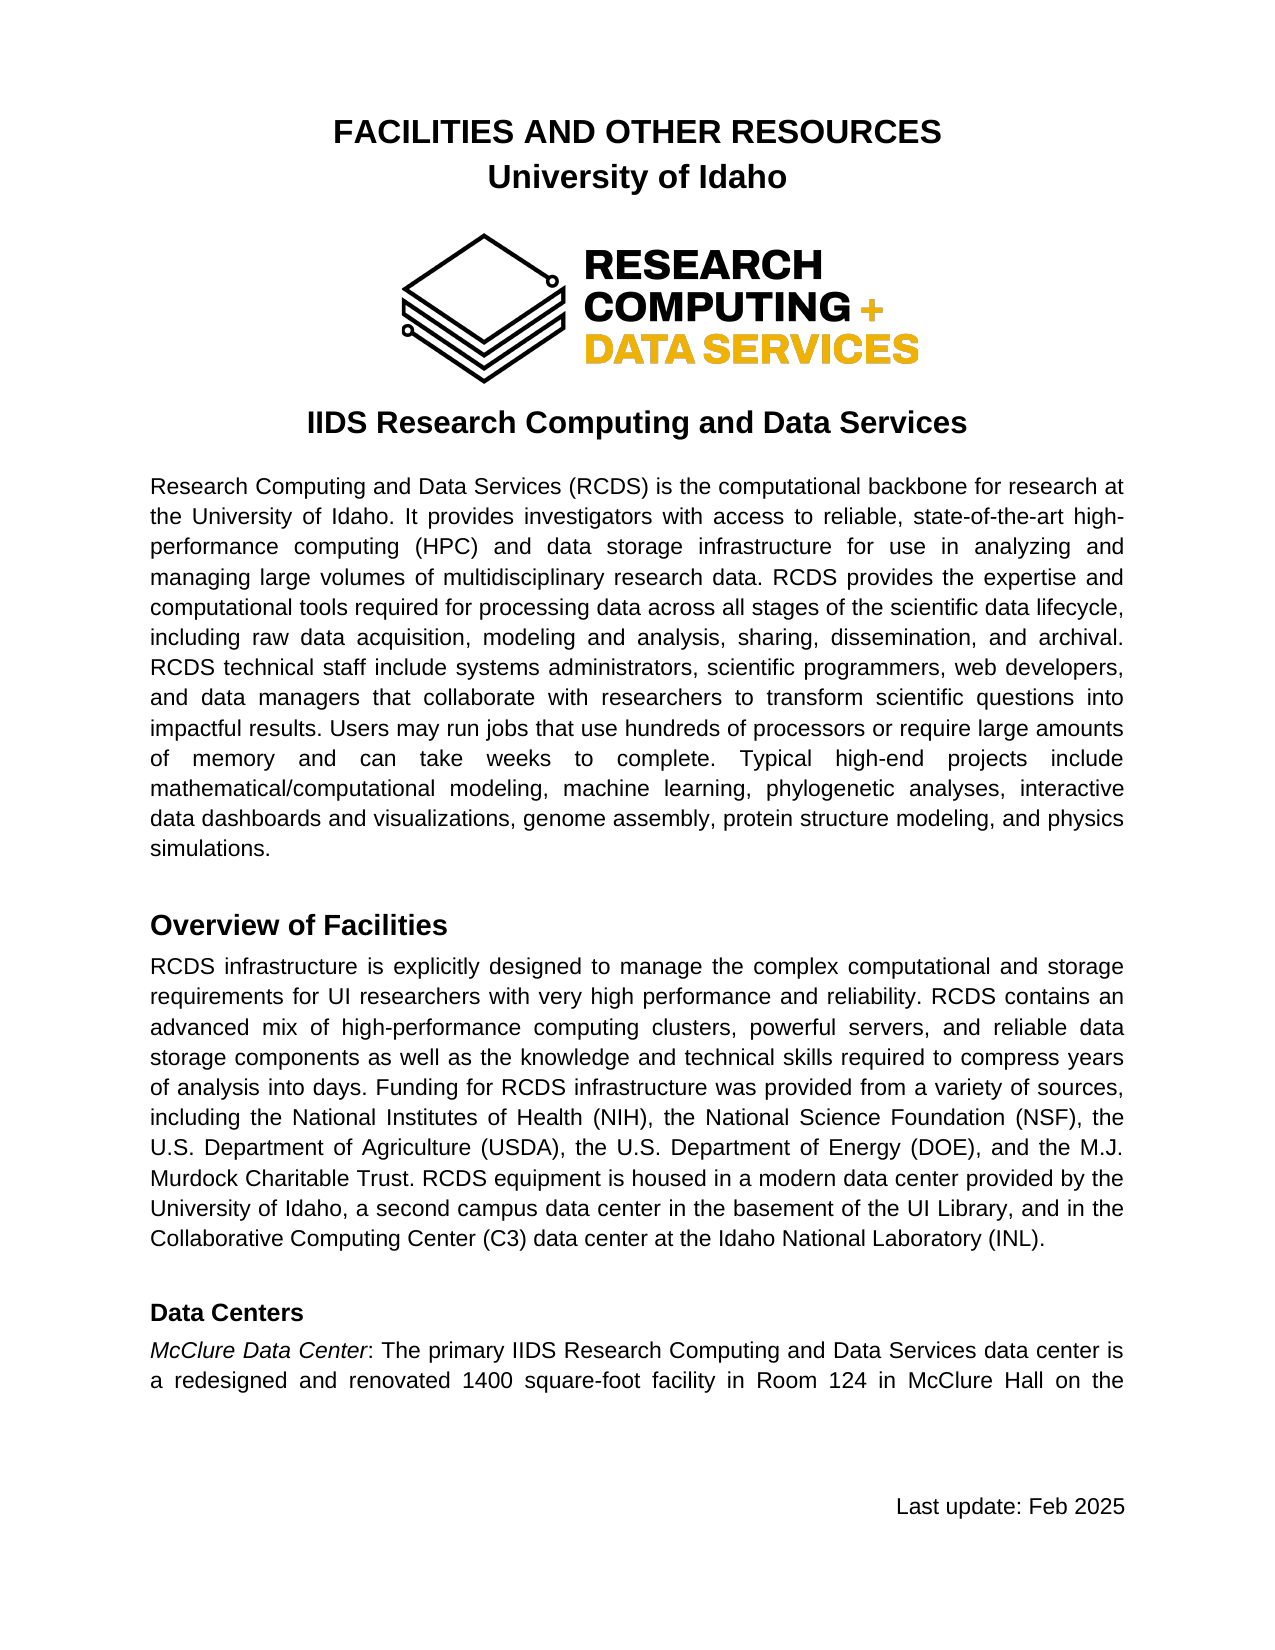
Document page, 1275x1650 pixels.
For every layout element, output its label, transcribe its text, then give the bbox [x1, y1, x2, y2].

text Overview of Facilities [150, 908, 1125, 942]
text Research Computing and Data Services (RCDS) is the computational backbone for research at the University of Idaho. It provides investigators with access to reliable, state-of-the-art high- performance computing (HPC) and data storage infrastructure for use in analyzing and managing large volumes of multidisciplinary research data. RCDS provides the expertise and computational tools required for processing data across all stages of the scientific data lifecycle, including raw data acquisition, modeling and analysis, sharing, dissemination, and archival. RCDS technical staff include systems administrators, scientific programmers, web developers, and data managers that collaborate with researchers to transform scientific questions into impactful results. Users may run jobs that use hundreds of processors or require large amounts of memory and can take weeks to complete. Typical high-end projects include mathematical/computational modeling, machine learning, phylogenetic analyses, interactive data dashboards and visualizations, genome assembly, protein structure modeling, and physics simulations. [150, 473, 1125, 862]
subtitle IIDS Research Computing and Data Services [150, 404, 1125, 440]
subtitle FACILITIES AND OTHER RESOURCES [150, 112, 1125, 151]
text Data Centers [150, 1298, 1125, 1327]
text RCDS infrastructure is explicitly designed to manage the complex computational and storage requirements for UI researchers with very high performance and reliability. RCDS contains an advanced mix of high-performance computing clusters, powerful servers, and reliable data storage components as well as the knowledge and technical skills required to compress years of analysis into days. Funding for RCDS infrastructure was provided from a variety of sources, including the National Institutes of Health (NIH), the National Science Foundation (NSF), the U.S. Department of Agriculture (USDA), the U.S. Department of Energy (DOE), and the M.J. Murdock Charitable Trust. RCDS equipment is housed in a modern data center provided by the University of Idaho, a second campus data center in the basement of the UI Library, and in the Collaborative Computing Center (C3) data center at the Idaho National Laboratory (INL). [150, 953, 1125, 1251]
picture [401, 233, 919, 384]
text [150, 1337, 1125, 1394]
subtitle University of Idaho [150, 157, 1125, 195]
